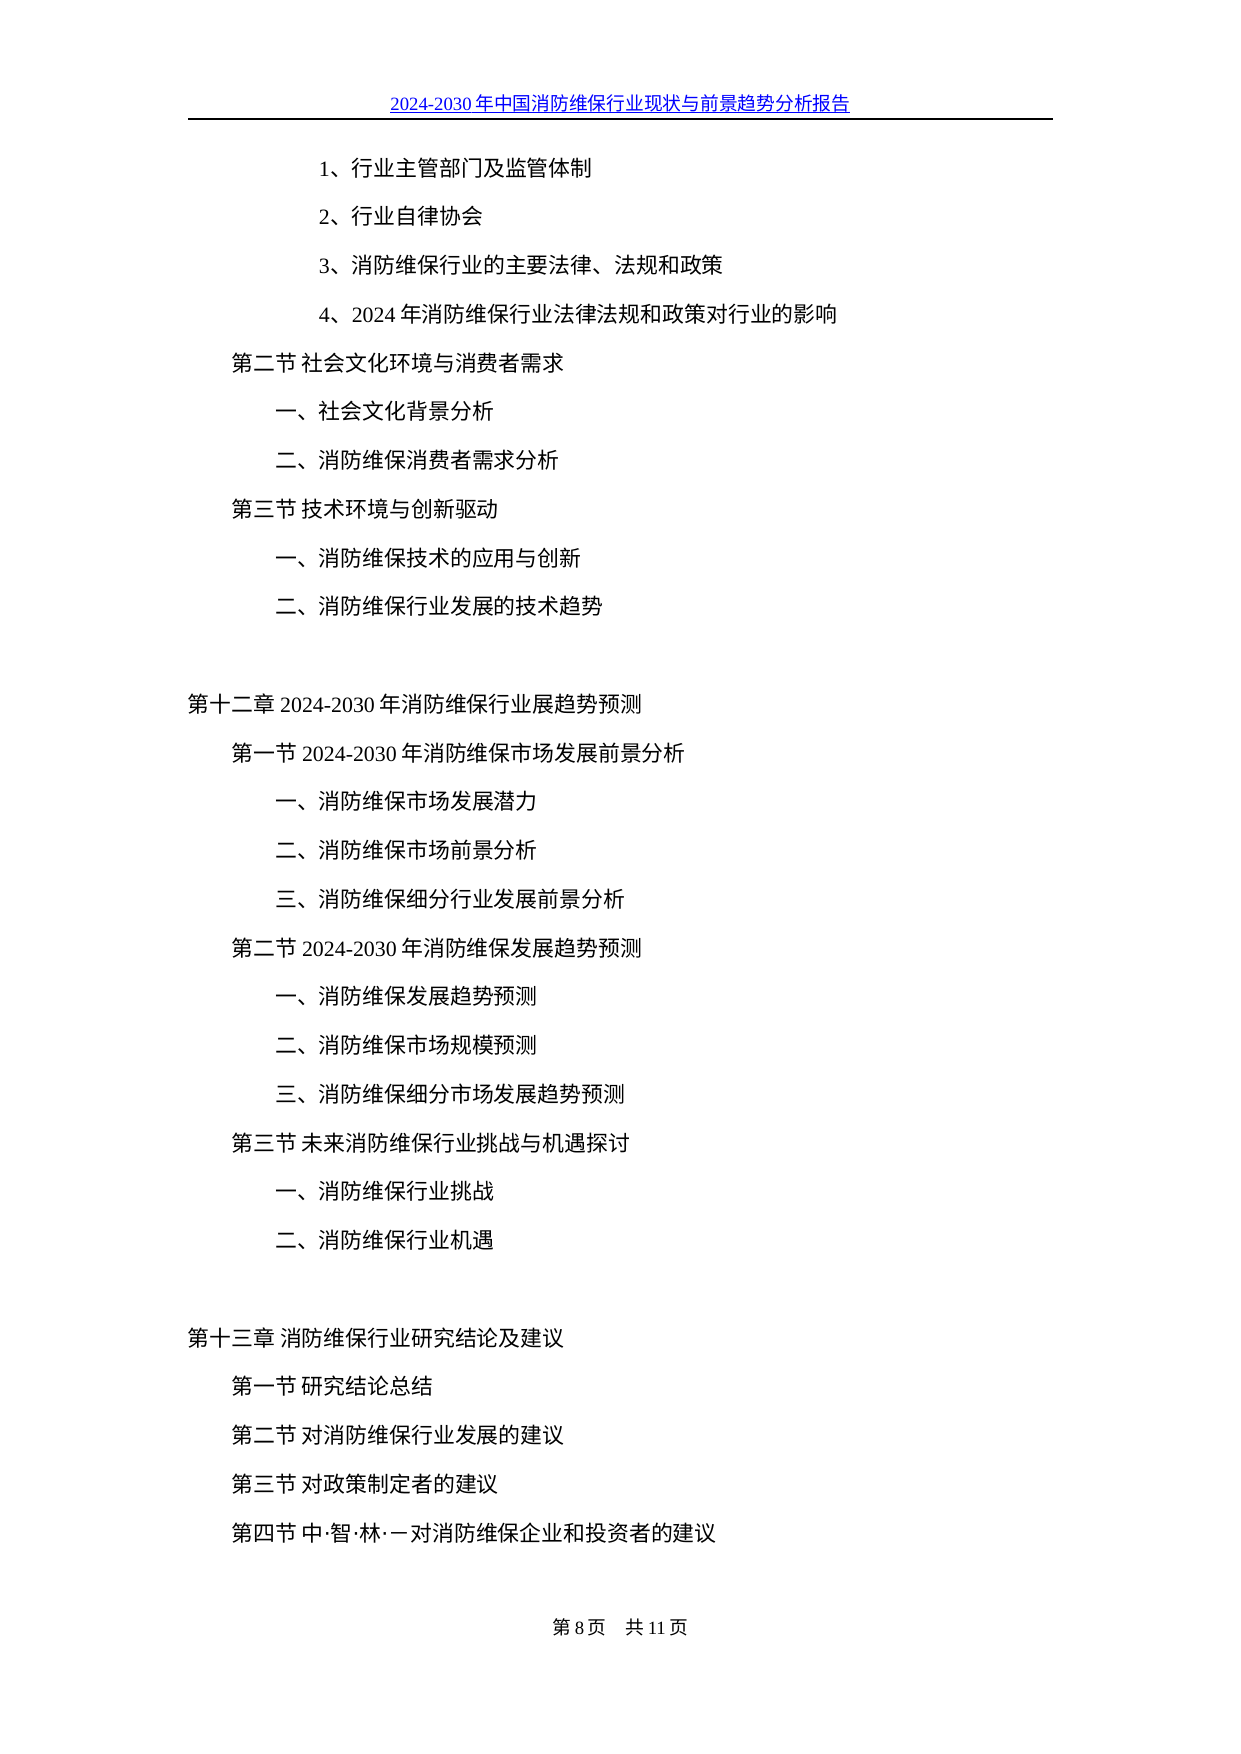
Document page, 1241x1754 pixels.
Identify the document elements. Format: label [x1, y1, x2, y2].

text [187, 150, 1053, 1548]
